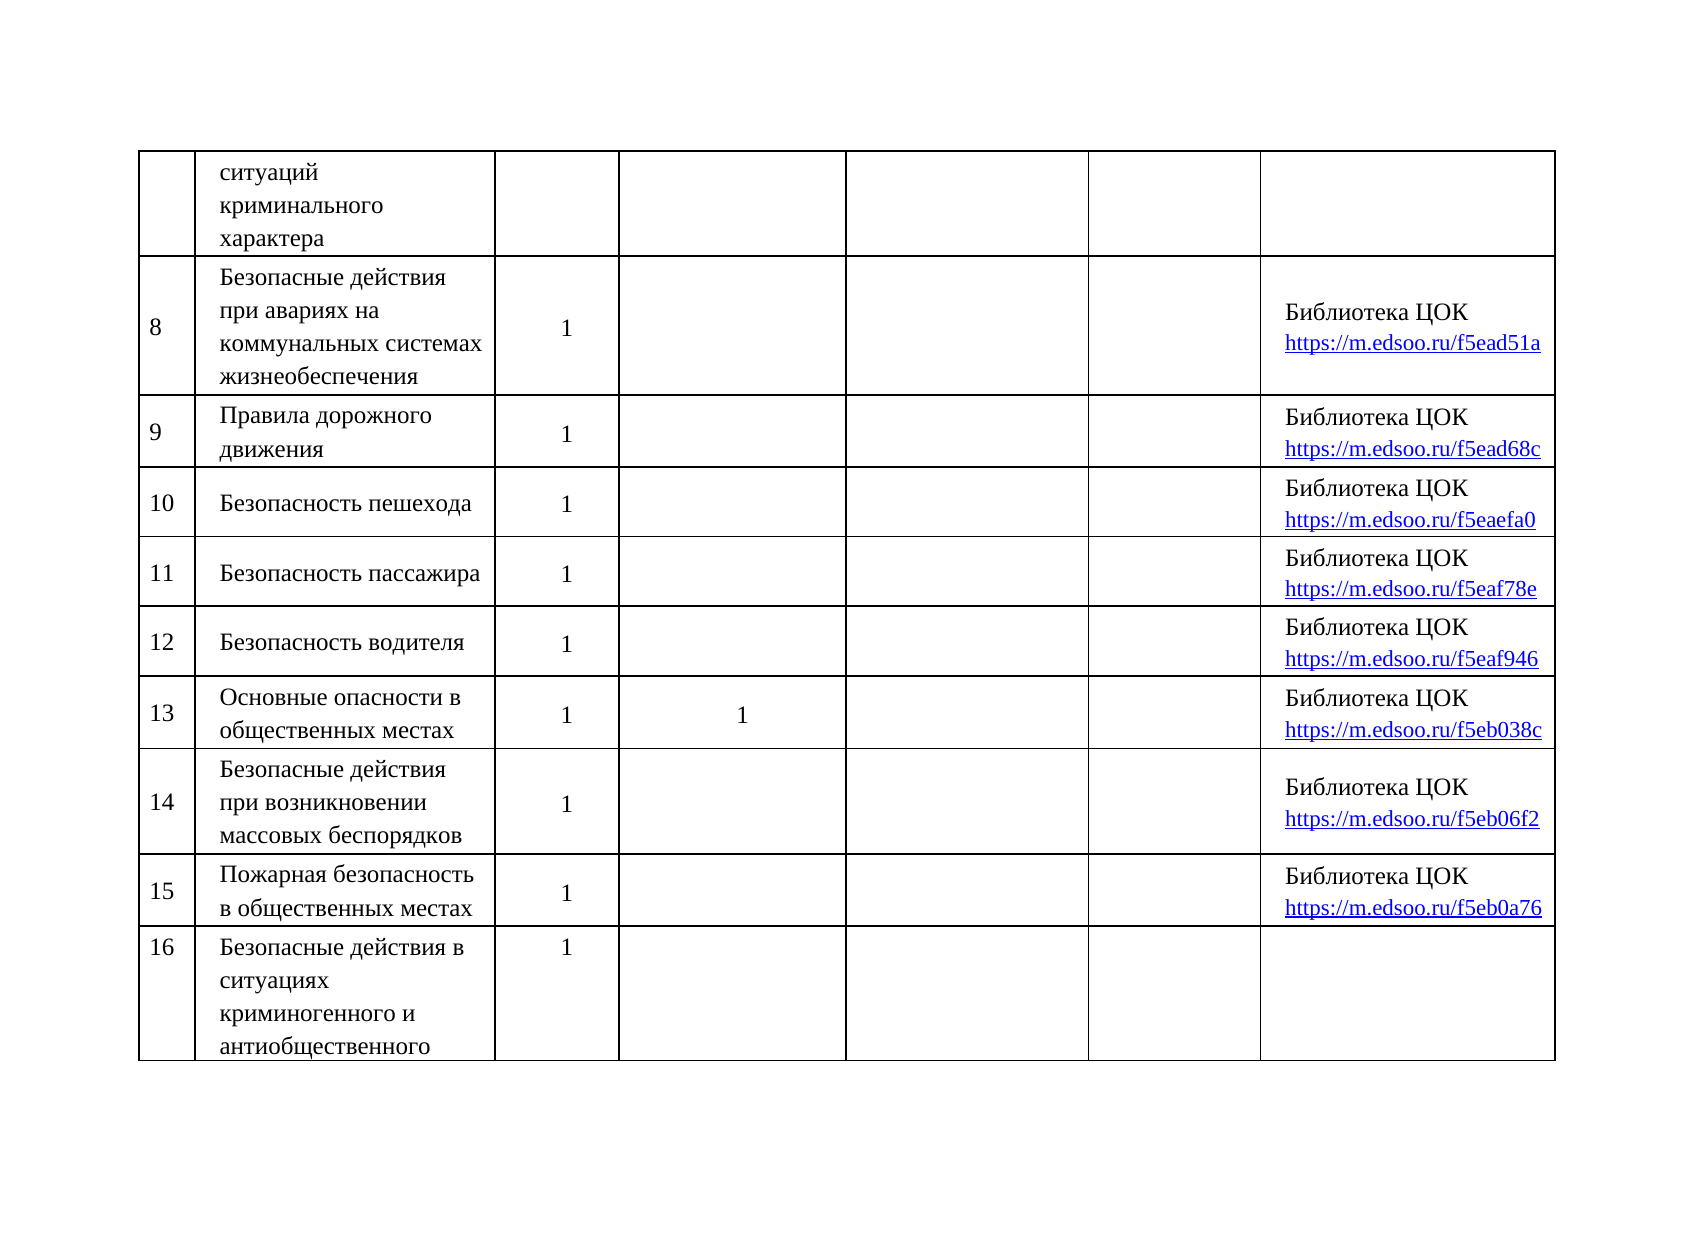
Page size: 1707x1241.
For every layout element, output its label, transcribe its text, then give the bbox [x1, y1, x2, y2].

table_cell 16 [140, 927, 194, 1060]
table_cell 1 [496, 927, 618, 1060]
table_cell [847, 537, 1088, 605]
table_cell [620, 607, 845, 675]
table_cell [620, 257, 845, 394]
table_cell 9 [140, 396, 194, 466]
table_cell 1 [496, 396, 618, 466]
table_cell 8 [140, 257, 194, 394]
table_cell [847, 677, 1088, 747]
table_cell Библиотека ЦОК https://m.edsoo.ru/f5eb038c [1261, 677, 1554, 747]
table_cell Безопасность водителя [196, 607, 494, 675]
table_cell 10 [140, 468, 194, 536]
table_cell 1 [496, 855, 618, 925]
table_cell [847, 468, 1088, 536]
table_cell [847, 396, 1088, 466]
table_cell [847, 607, 1088, 675]
table_cell Безопасные действия при возникновении массовых беспорядков [196, 749, 494, 853]
table_cell [620, 749, 845, 853]
table_cell [847, 749, 1088, 853]
table_cell [620, 468, 845, 536]
table_cell Правила дорожного движения [196, 396, 494, 466]
table_cell Безопасность пассажира [196, 537, 494, 605]
table_cell Библиотека ЦОК https://m.edsoo.ru/f5eb0a76 [1261, 855, 1554, 925]
table_cell [620, 152, 845, 255]
table_cell 1 [496, 749, 618, 853]
table_cell Библиотека ЦОК https://m.edsoo.ru/f5eaefa0 [1261, 468, 1554, 536]
table_cell 1 [496, 537, 618, 605]
table_cell [1089, 468, 1260, 536]
table_cell [620, 855, 845, 925]
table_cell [196, 152, 494, 255]
table_cell [847, 855, 1088, 925]
table_cell [620, 396, 845, 466]
table_cell [1261, 927, 1554, 1060]
table_cell Библиотека ЦОК https://m.edsoo.ru/f5eaf946 [1261, 607, 1554, 675]
table_cell Пожарная безопасность в общественных местах [196, 855, 494, 925]
table_cell 1 [496, 152, 618, 255]
table_cell [847, 257, 1088, 394]
table_cell [1089, 396, 1260, 466]
table_cell [1089, 607, 1260, 675]
table_cell Библиотека ЦОК https://m.edsoo.ru/f5ead51a [1261, 257, 1554, 394]
table_cell 1 [496, 677, 618, 747]
table_cell 1 [620, 677, 845, 747]
table_cell [1089, 927, 1260, 1060]
table_cell [620, 537, 845, 605]
table_cell [1089, 537, 1260, 605]
table_cell 1 [496, 257, 618, 394]
table_cell 15 [140, 855, 194, 925]
table_cell Основные опасности в общественных местах [196, 677, 494, 747]
table_cell Безопасные действия при авариях на коммунальных системах жизнеобеспечения [196, 257, 494, 394]
table_cell [1089, 855, 1260, 925]
table_cell [1089, 152, 1260, 255]
table_cell [1089, 257, 1260, 394]
table_cell Библиотека ЦОК https://m.edsoo.ru/f5ead68c [1261, 396, 1554, 466]
table_cell Библиотека ЦОК https://m.edsoo.ru/f5eaf78e [1261, 537, 1554, 605]
table_cell 1 [496, 468, 618, 536]
table_cell 11 [140, 537, 194, 605]
table_cell [847, 152, 1088, 255]
table_cell 7 [140, 152, 194, 255]
table_cell [1261, 152, 1554, 255]
table_cell [1089, 749, 1260, 853]
table_cell Библиотека ЦОК https://m.edsoo.ru/f5eb06f2 [1261, 749, 1554, 853]
table_cell 14 [140, 749, 194, 853]
table_cell 13 [140, 677, 194, 747]
table_cell [847, 927, 1088, 1060]
table_cell 12 [140, 607, 194, 675]
table_cell Безопасность пешехода [196, 468, 494, 536]
table_cell 1 [496, 607, 618, 675]
table_cell [1089, 677, 1260, 747]
table_cell [620, 927, 845, 1060]
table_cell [196, 927, 494, 1060]
